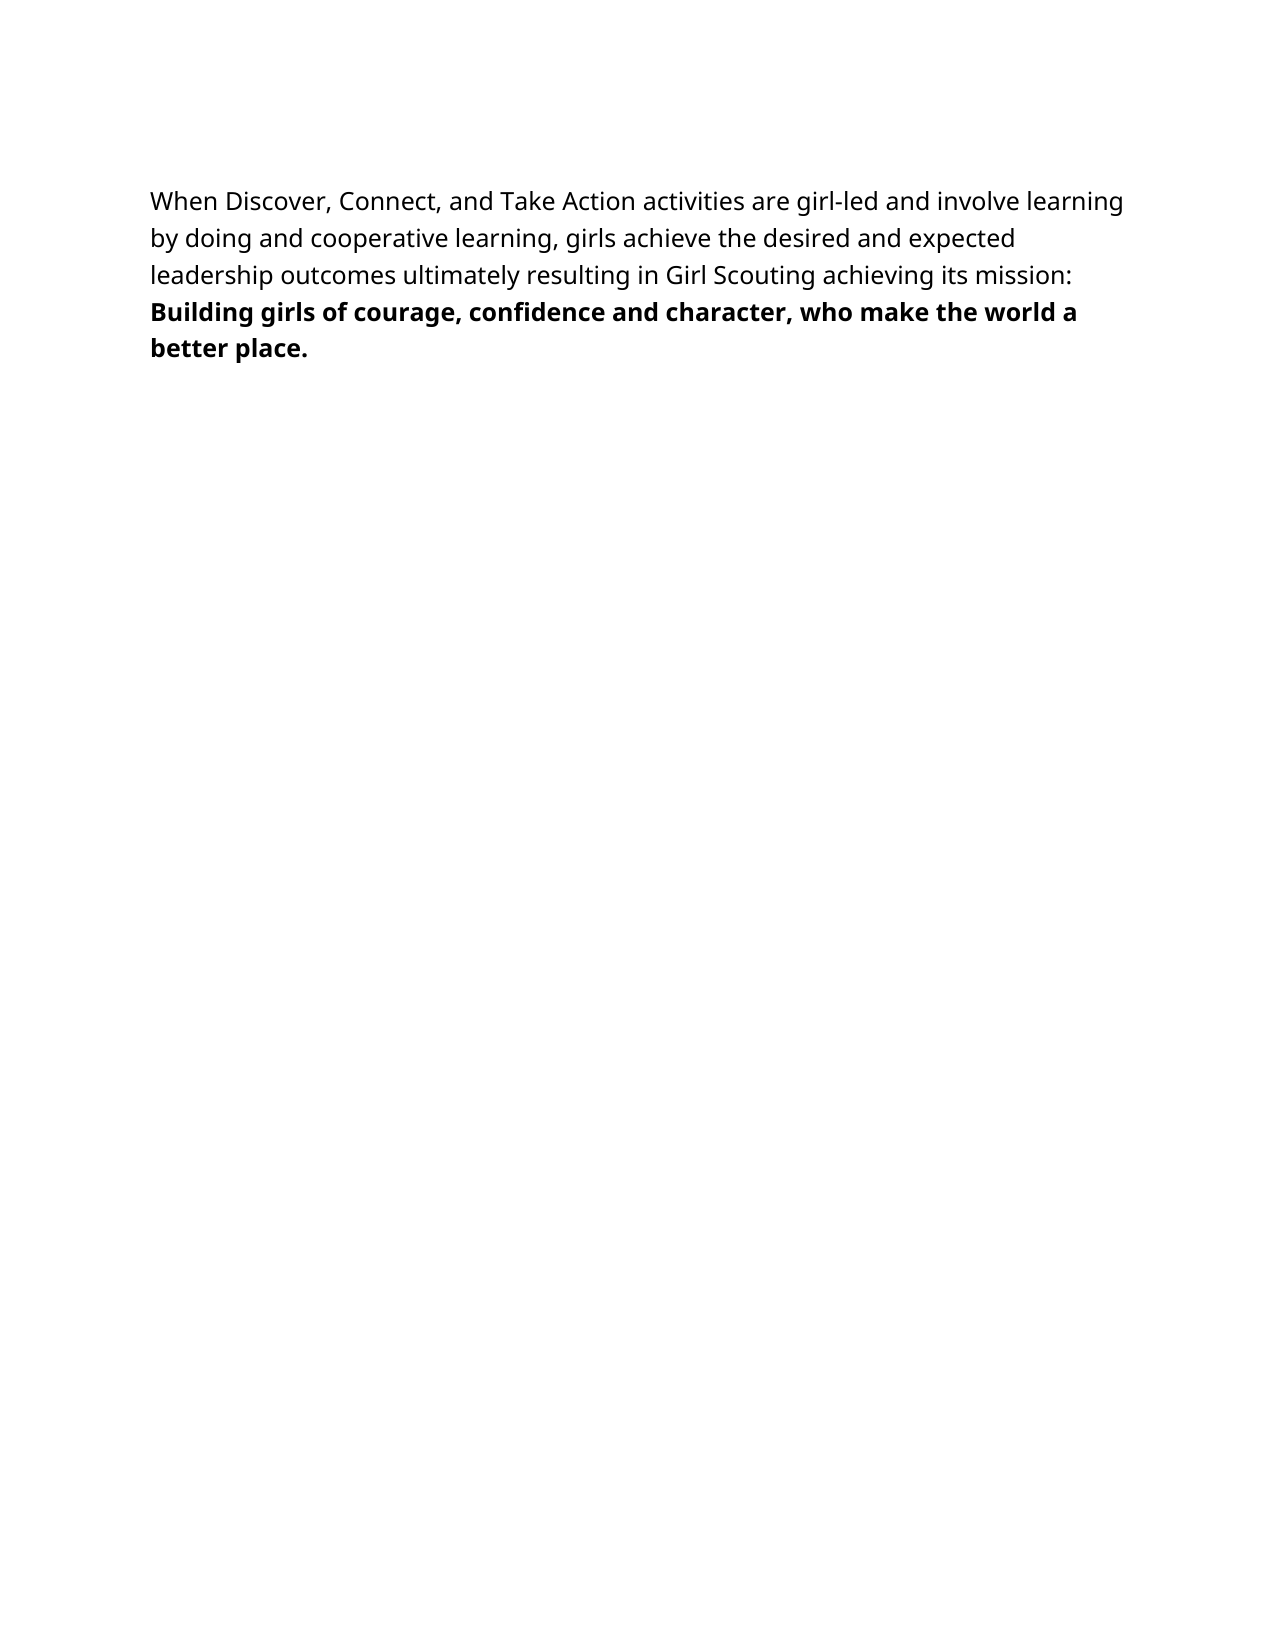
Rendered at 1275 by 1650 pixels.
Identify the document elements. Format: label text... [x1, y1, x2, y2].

text When Discover, Connect, and Take Action activities are girl-led and involve learning by doing and cooperative learning, girls achieve the desired and expected leadership outcomes ultimately resulting in Girl Scouting achieving its mission: Building girls of courage, confidence and character, who make the world a better place. [150, 184, 1125, 365]
